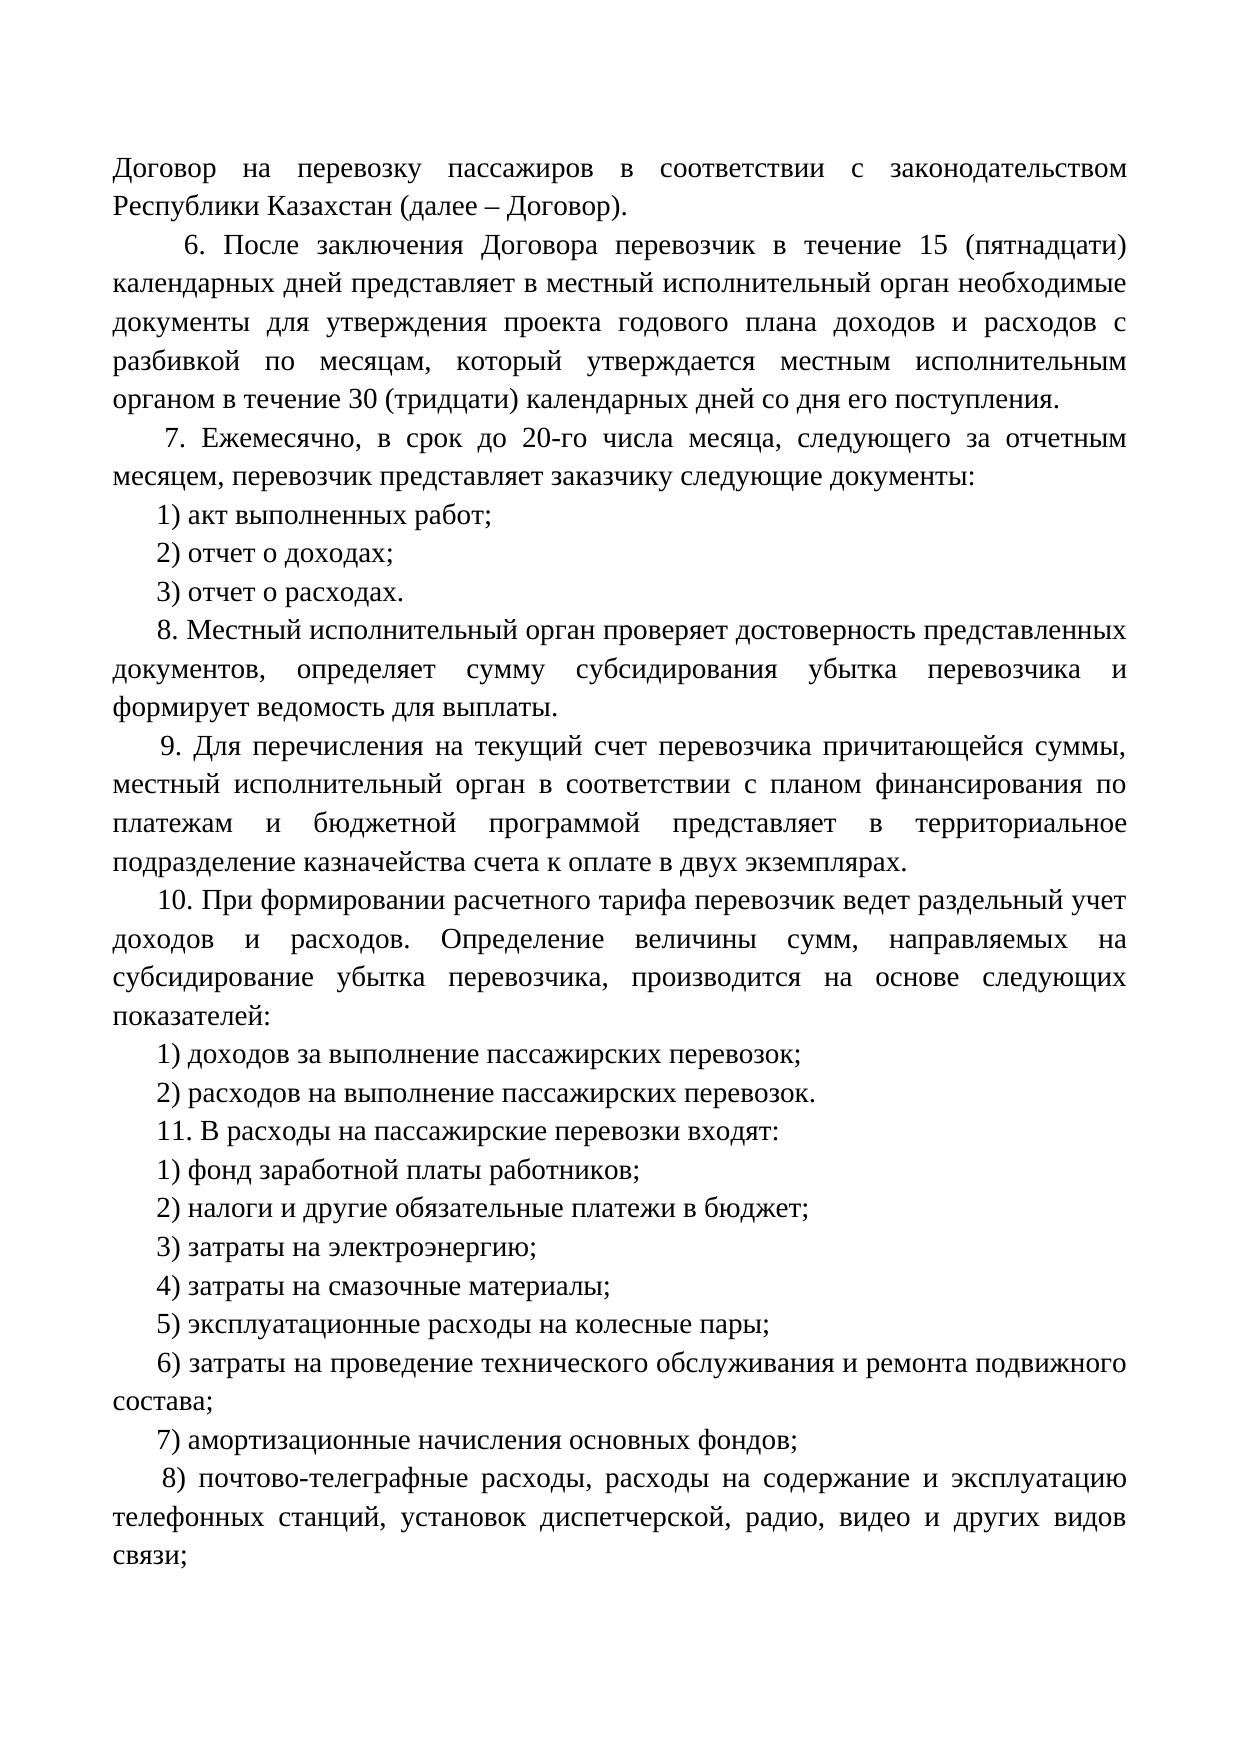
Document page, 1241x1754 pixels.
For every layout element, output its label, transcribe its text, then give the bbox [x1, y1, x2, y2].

text 6. После заключения Договора перевозчик в течение 15 (пятнадцати) календарных дней представляет в местный исполнительный орган необходимые документы для утверждения проекта годового плана доходов и расходов с разбивкой по месяцам, который утверждается местным исполнительным органом в течение 30 (тридцати) календарных дней со дня его поступления. [112, 227, 1128, 415]
text 4) затраты на смазочные материалы; [112, 1268, 1128, 1301]
text 5) эксплуатационные расходы на колесные пары; [112, 1306, 1128, 1340]
text 8. Местный исполнительный орган проверяет достоверность представленных документов, определяет сумму субсидирования убытка перевозчика и формирует ведомость для выплаты. [112, 612, 1128, 723]
text 2) налоги и другие обязательные платежи в бюджет; [112, 1191, 1128, 1224]
text 8) почтово-телеграфные расходы, расходы на содержание и эксплуатацию телефонных станций, установок диспетчерской, радио, видео и других видов связи; [112, 1460, 1128, 1571]
text 3) отчет о расходах. [112, 574, 1128, 607]
text 6) затраты на проведение технического обслуживания и ремонта подвижного состава; [112, 1345, 1128, 1417]
text 11. В расходы на пассажирские перевозки входят: [112, 1113, 1128, 1147]
text 2) отчет о доходах; [112, 535, 1128, 569]
text 7. Ежемесячно, в срок до 20-го числа месяца, следующего за отчетным месяцем, перевозчик представляет заказчику следующие документы: [112, 420, 1128, 492]
text 3) затраты на электроэнергию; [112, 1229, 1128, 1263]
text 7) амортизационные начисления основных фондов; [112, 1422, 1128, 1455]
text 1) доходов за выполнение пассажирских перевозок; [112, 1036, 1128, 1070]
text 10. При формировании расчетного тарифа перевозчик ведет раздельный учет доходов и расходов. Определение величины сумм, направляемых на субсидирование убытка перевозчика, производится на основе следующих показателей: [112, 882, 1128, 1031]
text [112, 150, 1128, 222]
text 1) фонд заработной платы работников; [112, 1152, 1128, 1186]
text 1) акт выполненных работ; [112, 497, 1128, 530]
text 2) расходов на выполнение пассажирских перевозок. [112, 1075, 1128, 1108]
text 9. Для перечисления на текущий счет перевозчика причитающейся суммы, местный исполнительный орган в соответствии с планом финансирования по платежам и бюджетной программой представляет в территориальное подразделение казначейства счета к оплате в двух экземплярах. [112, 728, 1128, 877]
